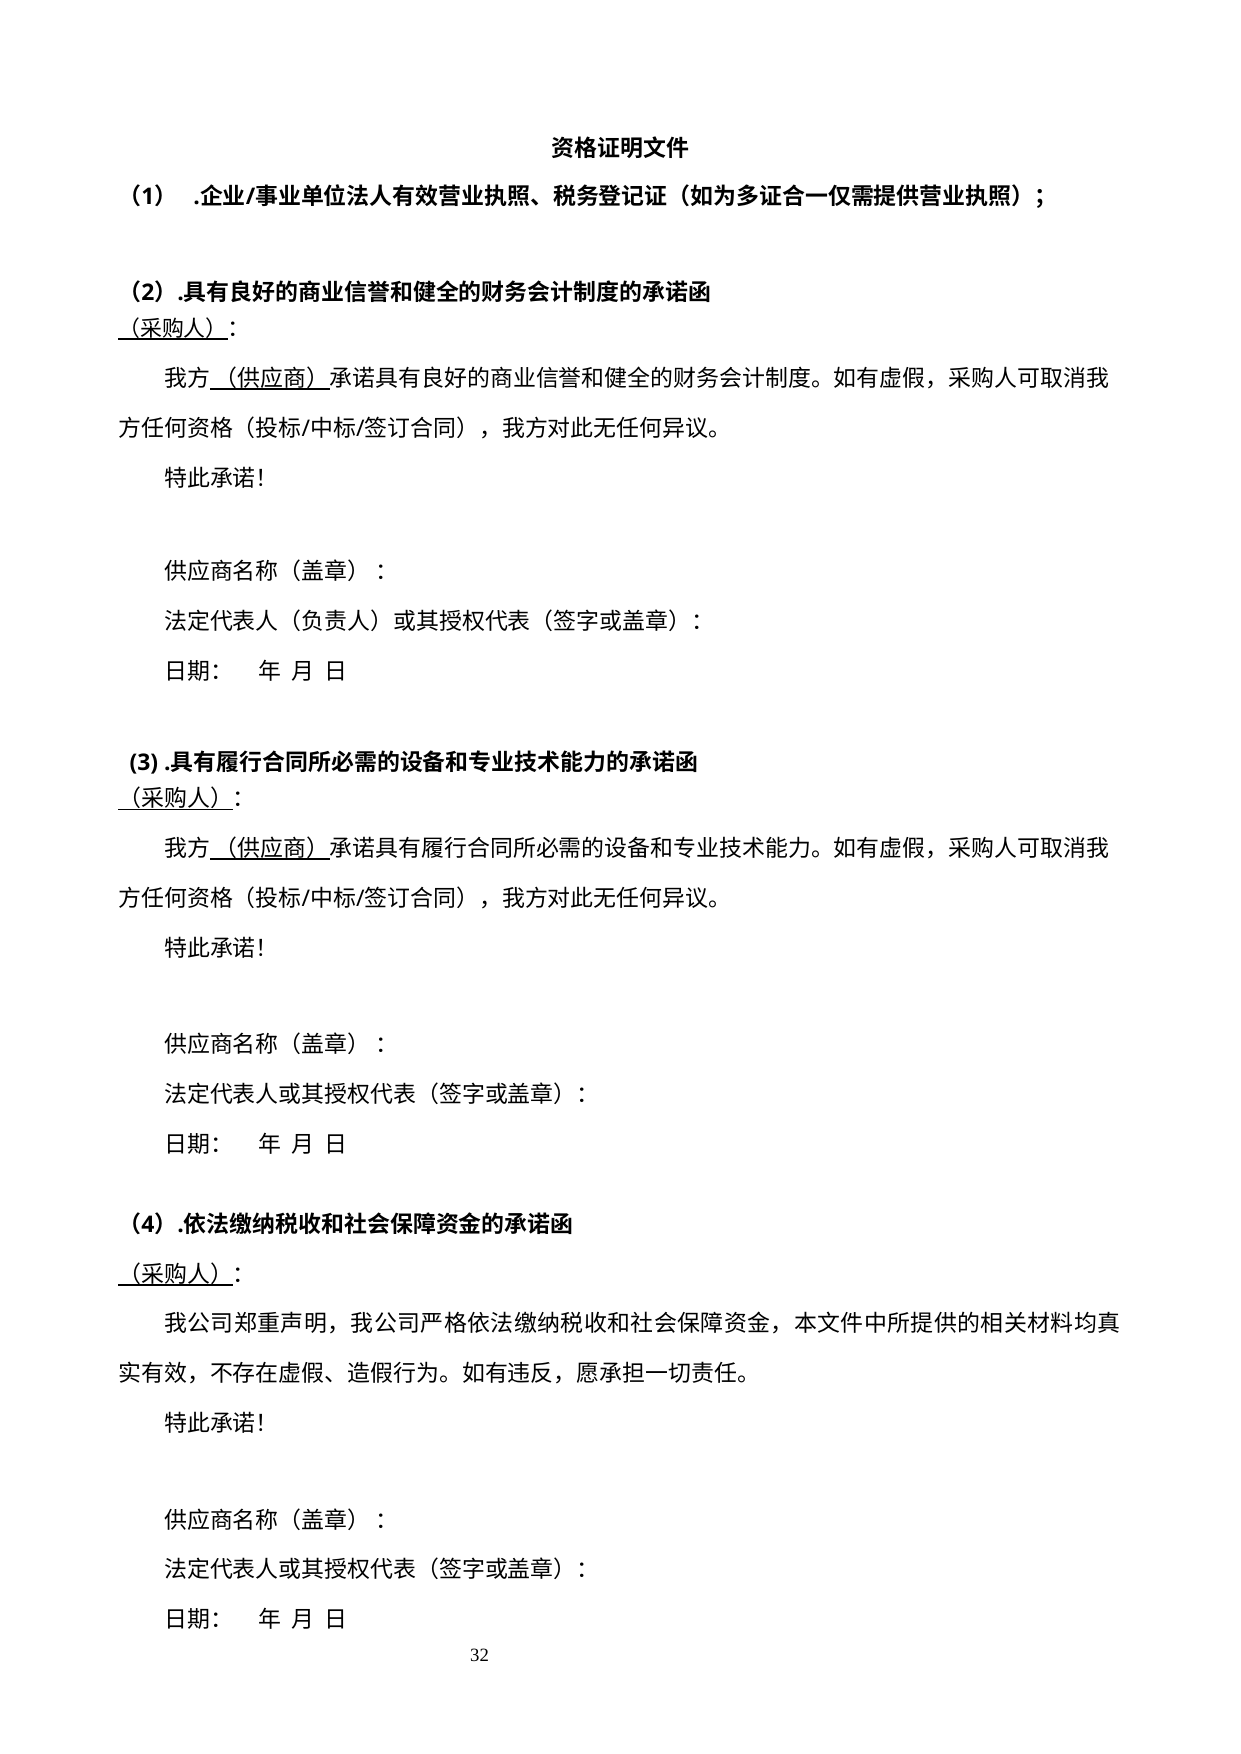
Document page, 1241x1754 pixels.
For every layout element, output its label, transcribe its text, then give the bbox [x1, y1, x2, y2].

text （采购人）： [118, 1255, 1122, 1289]
text 资格证明文件 [118, 118, 1122, 166]
text （4）.依法缴纳税收和社会保障资金的承诺函 [118, 1205, 1122, 1239]
text 特此承诺！ [118, 929, 1122, 963]
text 我方 （供应商）承诺具有履行合同所必需的设备和专业技术能力。如有虚假，采购人可取消我方任何资格（投标/中标/签订合同），我方对此无任何异议。 [118, 830, 1122, 913]
text 日期： 年 月 日 [118, 652, 1122, 686]
text 供应商名称（盖章） ： [118, 1501, 1122, 1535]
text 我方 （供应商）承诺具有良好的商业信誉和健全的财务会计制度。如有虚假，采购人可取消我方任何资格（投标/中标/签订合同），我方对此无任何异议。 [118, 359, 1122, 443]
text 我公司郑重声明，我公司严格依法缴纳税收和社会保障资金，本文件中所提供的相关材料均真实有效，不存在虚假、造假行为。如有违反，愿承担一切责任。 [118, 1305, 1122, 1388]
text 法定代表人或其授权代表（签字或盖章）： [118, 1551, 1122, 1584]
text 供应商名称（盖章） ： [118, 553, 1122, 586]
text 特此承诺！ [118, 459, 1122, 493]
text 日期： 年 月 日 [118, 1601, 1122, 1634]
list .企业/事业单位法人有效营业执照、税务登记证（如为多证合一仅需提供营业执照）； [118, 166, 1122, 214]
text （采购人）： [118, 780, 1122, 813]
text （采购人）： [118, 310, 1122, 343]
text 法定代表人或其授权代表（签字或盖章）： [118, 1076, 1122, 1109]
text 日期： 年 月 日 [118, 1126, 1122, 1159]
text 供应商名称（盖章） ： [118, 1026, 1122, 1059]
text 特此承诺！ [118, 1405, 1122, 1438]
text (3) .具有履行合同所必需的设备和专业技术能力的承诺函 [118, 732, 1122, 780]
text 法定代表人（负责人）或其授权代表（签字或盖章）： [118, 603, 1122, 636]
text （2）.具有良好的商业信誉和健全的财务会计制度的承诺函 [118, 262, 1122, 310]
